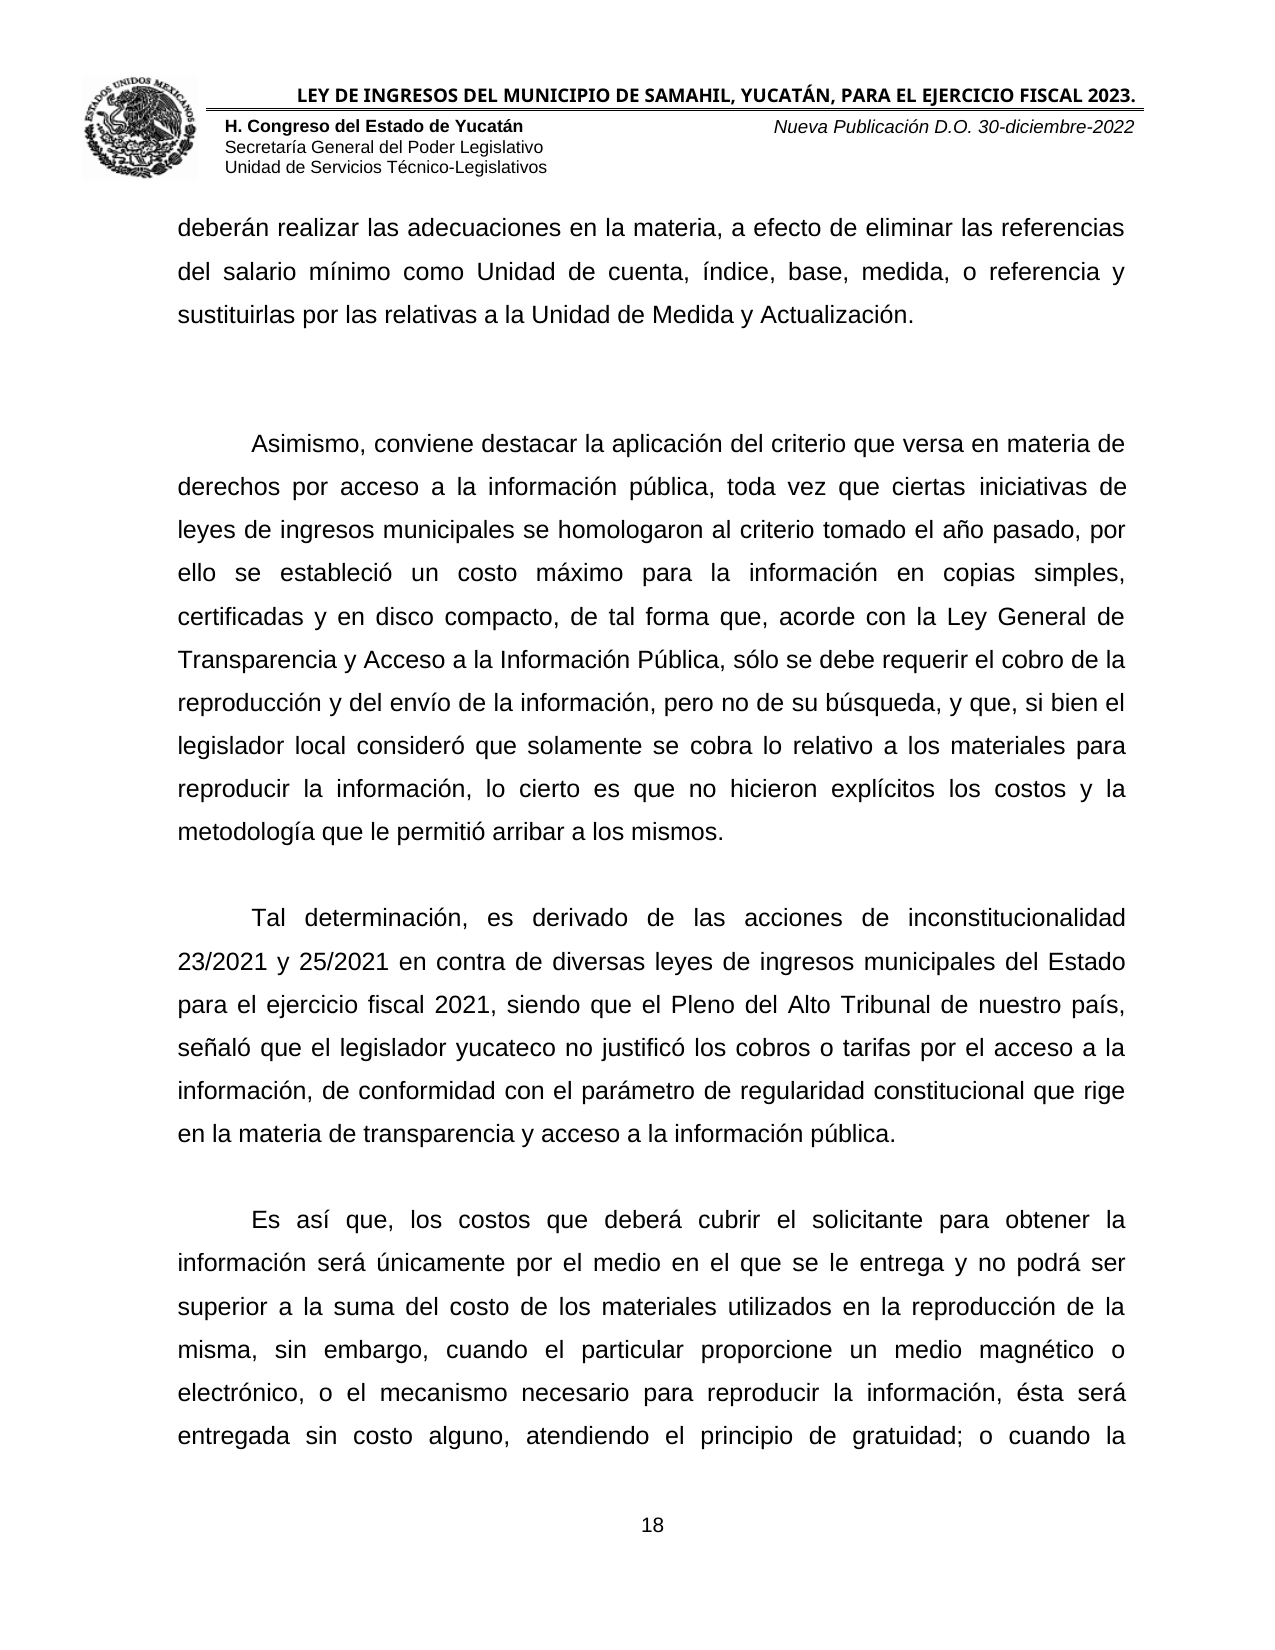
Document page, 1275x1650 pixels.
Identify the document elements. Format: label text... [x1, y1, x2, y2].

text Asimismo, conviene destacar la aplicación del criterio que versa en materia de derechos por acceso a la información pública, toda vez que ciertas iniciativas de leyes de ingresos municipales se homologaron al criterio tomado el año pasado, por ello se estableció un costo máximo para la información en copias simples, certificadas y en disco compacto, de tal forma que, acorde con la Ley General de Transparencia y Acceso a la Información Pública, sólo se debe requerir el cobro de la reproducción y del envío de la información, pero no de su búsqueda, y que, si bien el legislador local consideró que solamente se cobra lo relativo a los materiales para reproducir la información, lo cierto es que no hicieron explícitos los costos y la metodología que le permitió arribar a los mismos. [177, 429, 1127, 846]
text Tal determinación, es derivado de las acciones de inconstitucionalidad 23/2021 y 25/2021 en contra de diversas leyes de ingresos municipales del Estado para el ejercicio fiscal 2021, siendo que el Pleno del Alto Tribunal de nuestro país, señaló que el legislador yucateco no justificó los cobros o tarifas por el acceso a la información, de conformidad con el parámetro de regularidad constitucional que rige en la materia de transparencia y acceso a la información pública. [177, 903, 1127, 1148]
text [177, 1205, 1127, 1449]
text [177, 213, 1127, 328]
